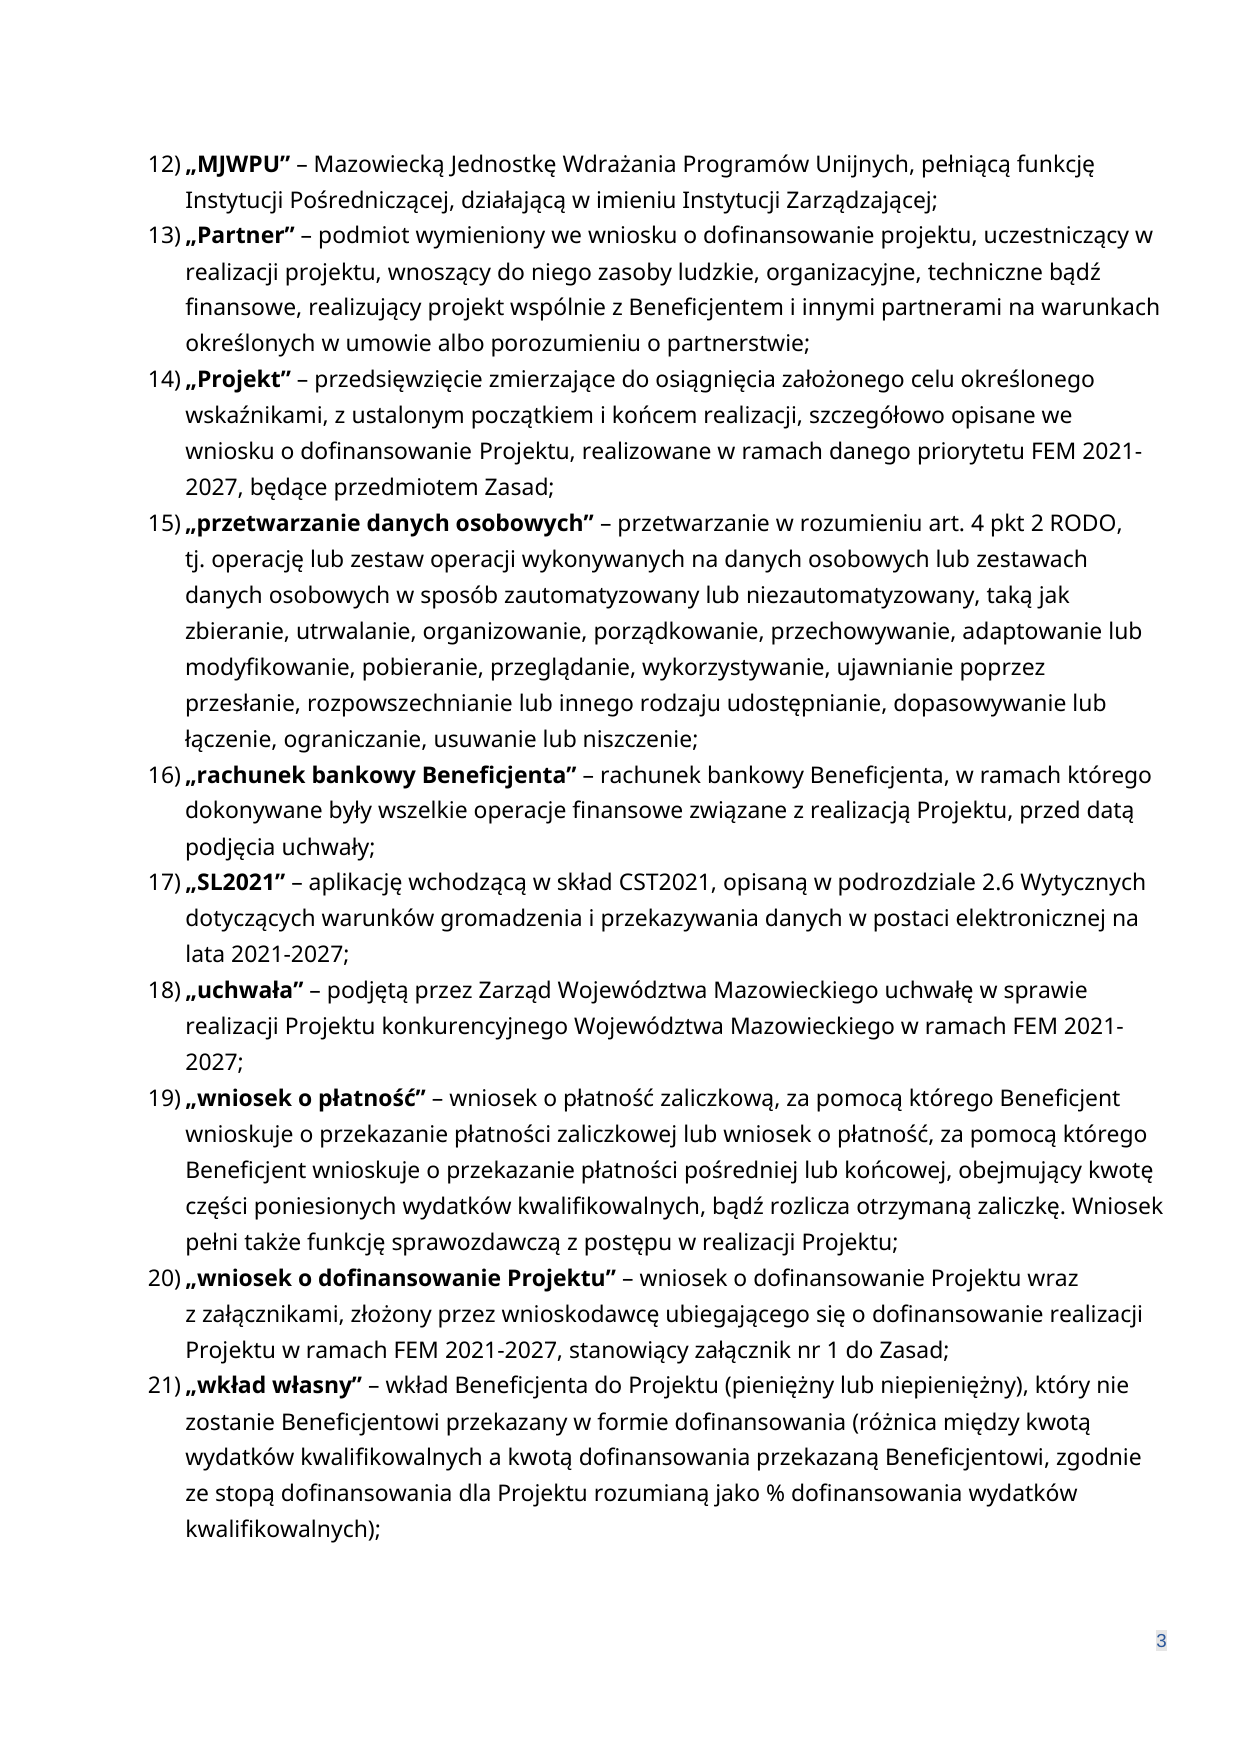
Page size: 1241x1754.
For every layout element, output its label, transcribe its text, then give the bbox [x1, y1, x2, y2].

list „uchwała” – podjętą przez Zarząd Województwa Mazowieckiego uchwałę w sprawie realizacji Projektu konkurencyjnego Województwa Mazowieckiego w ramach FEM 2021-2027; [148, 974, 1167, 1077]
list „Partner” – podmiot wymieniony we wniosku o dofinansowanie projektu, uczestniczący w realizacji projektu, wnoszący do niego zasoby ludzkie, organizacyjne, techniczne bądź finansowe, realizujący projekt wspólnie z Beneficjentem i innymi partnerami na warunkach określonych w umowie albo porozumieniu o partnerstwie; [148, 219, 1167, 358]
list „Projekt” – przedsięwzięcie zmierzające do osiągnięcia założonego celu określonego wskaźnikami, z ustalonym początkiem i końcem realizacji, szczegółowo opisane we wniosku o dofinansowanie Projektu, realizowane w ramach danego priorytetu FEM 2021-2027, będące przedmiotem Zasad; [148, 363, 1167, 502]
list „MJWPU” – Mazowiecką Jednostkę Wdrażania Programów Unijnych, pełniącą funkcję Instytucji Pośredniczącej, działającą w imieniu Instytucji Zarządzającej; [148, 148, 1167, 215]
list „przetwarzanie danych osobowych” – przetwarzanie w rozumieniu art. 4 pkt 2 RODO, tj. operację lub zestaw operacji wykonywanych na danych osobowych lub zestawach danych osobowych w sposób zautomatyzowany lub niezautomatyzowany, taką jak zbieranie, utrwalanie, organizowanie, porządkowanie, przechowywanie, adaptowanie lub modyfikowanie, pobieranie, przeglądanie, wykorzystywanie, ujawnianie poprzez przesłanie, rozpowszechnianie lub innego rodzaju udostępnianie, dopasowywanie lub łączenie, ograniczanie, usuwanie lub niszczenie; [148, 507, 1167, 754]
list „rachunek bankowy Beneficjenta” – rachunek bankowy Beneficjenta, w ramach którego dokonywane były wszelkie operacje finansowe związane z realizacją Projektu, przed datą podjęcia uchwały; [148, 758, 1167, 862]
list „wkład własny” – wkład Beneficjenta do Projektu (pieniężny lub niepieniężny), który nie zostanie Beneficjentowi przekazany w formie dofinansowania (różnica między kwotą wydatków kwalifikowalnych a kwotą dofinansowania przekazaną Beneficjentowi, zgodnie ze stopą dofinansowania dla Projektu rozumianą jako % dofinansowania wydatków kwalifikowalnych); [148, 1369, 1167, 1544]
list „SL2021” – aplikację wchodzącą w skład CST2021, opisaną w podrozdziale 2.6 Wytycznych dotyczących warunków gromadzenia i przekazywania danych w postaci elektronicznej na lata 2021-2027; [148, 866, 1167, 969]
list „wniosek o dofinansowanie Projektu” – wniosek o dofinansowanie Projektu wraz z załącznikami, złożony przez wnioskodawcę ubiegającego się o dofinansowanie realizacji Projektu w ramach FEM 2021-2027, stanowiący załącznik nr 1 do Zasad; [148, 1262, 1167, 1365]
list „wniosek o płatność” – wniosek o płatność zaliczkową, za pomocą którego Beneficjent wnioskuje o przekazanie płatności zaliczkowej lub wniosek o płatność, za pomocą którego Beneficjent wnioskuje o przekazanie płatności pośredniej lub końcowej, obejmujący kwotę części poniesionych wydatków kwalifikowalnych, bądź rozlicza otrzymaną zaliczkę. Wniosek pełni także funkcję sprawozdawczą z postępu w realizacji Projektu; [148, 1082, 1167, 1257]
